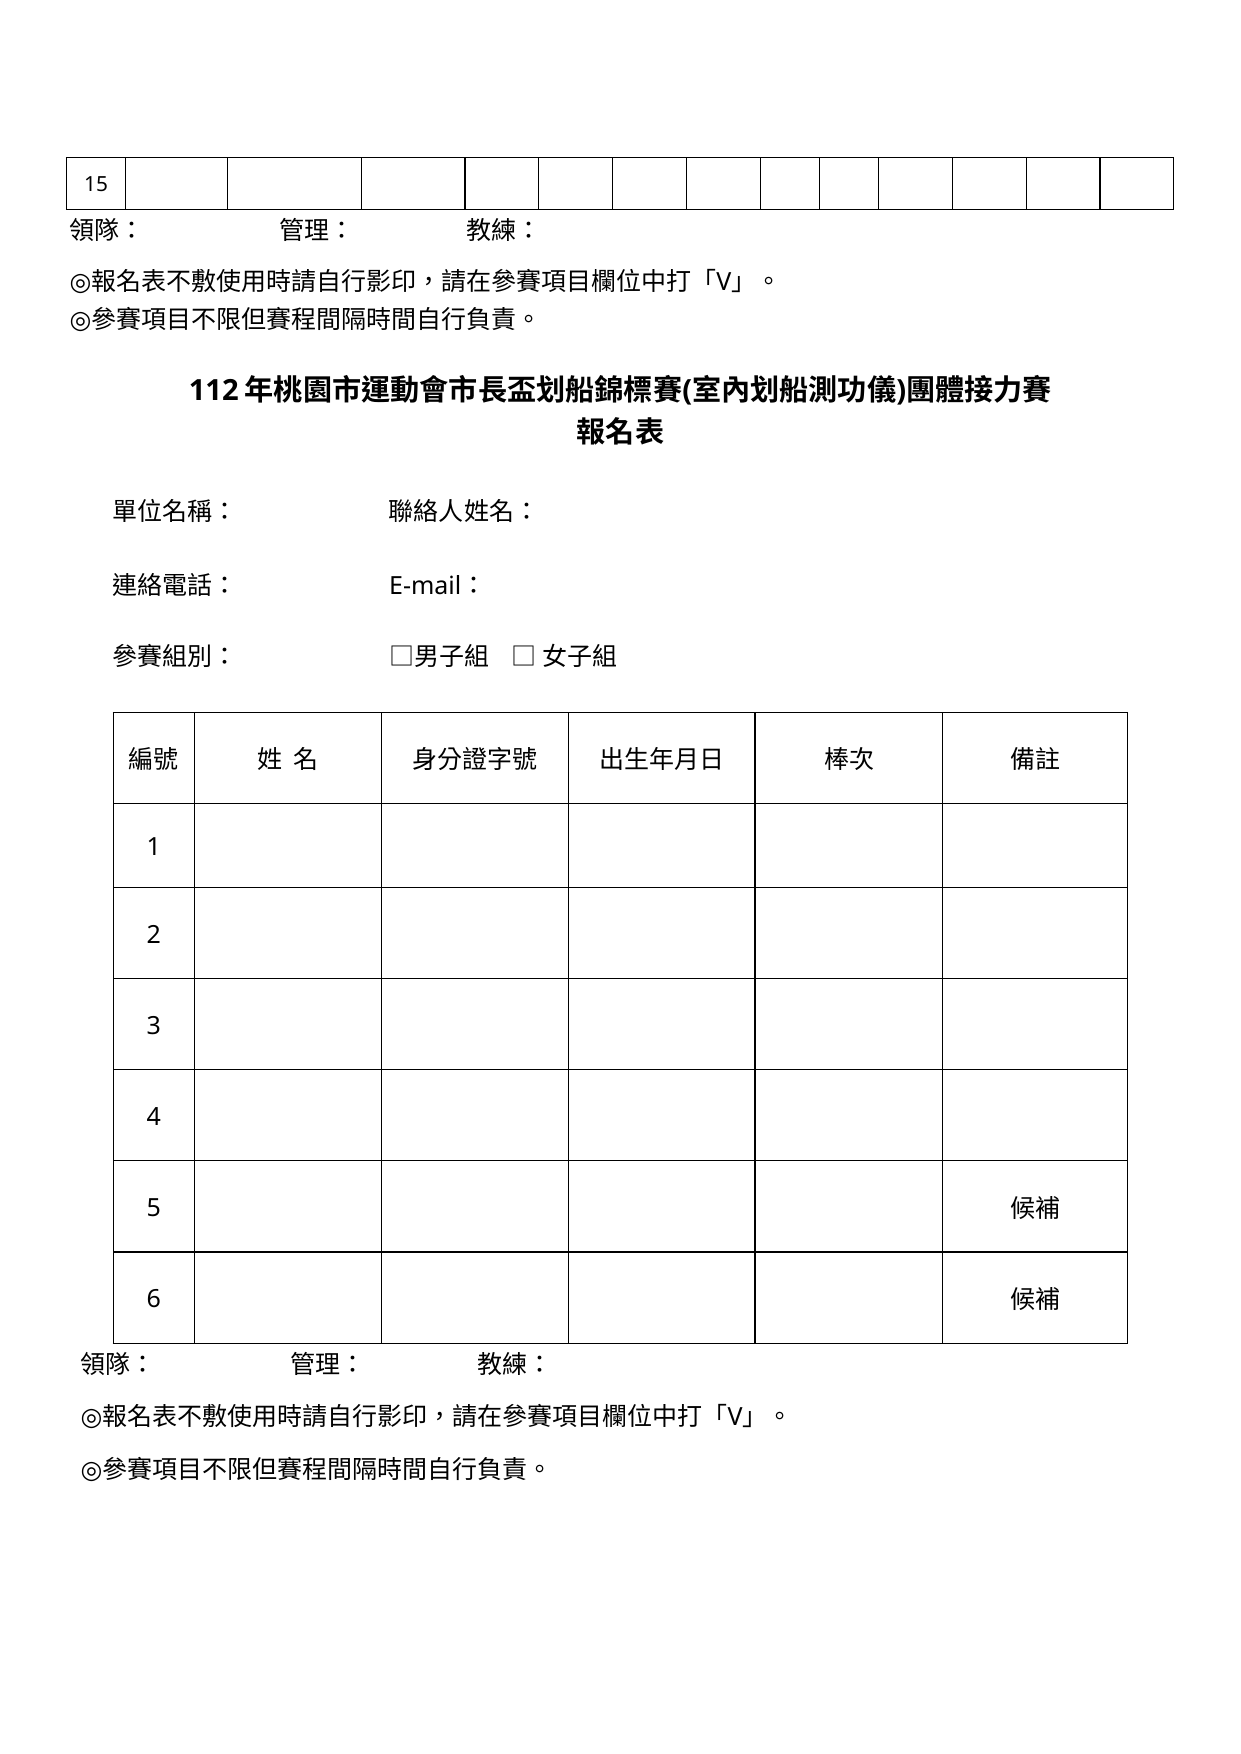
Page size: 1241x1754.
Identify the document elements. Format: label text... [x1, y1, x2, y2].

table_cell 2 [114, 888, 194, 978]
table_cell [943, 1070, 1127, 1160]
table_cell [195, 1070, 381, 1160]
table_cell [382, 1253, 568, 1342]
table_cell [1101, 158, 1173, 209]
table_cell 6 [114, 1253, 194, 1342]
table_cell [761, 158, 819, 209]
table_header 姓 名 [195, 713, 381, 803]
table_cell [382, 804, 568, 887]
table_cell [195, 804, 381, 887]
table_cell [943, 979, 1127, 1069]
table_cell [613, 158, 686, 209]
table_cell [195, 1161, 381, 1251]
table_cell [943, 804, 1127, 887]
table_cell [879, 158, 952, 209]
table_cell [382, 888, 568, 978]
table_header 身分證字號 [382, 713, 568, 803]
table_cell [687, 158, 760, 209]
table_cell [195, 1253, 381, 1342]
table_cell [756, 1161, 942, 1251]
table_cell 候補 [943, 1253, 1127, 1342]
table_cell 領隊： 管理： 教練： [66, 210, 1100, 261]
table_header 出生年月日 [569, 713, 754, 803]
table_cell 3 [114, 979, 194, 1069]
table_cell [756, 1253, 942, 1342]
table_cell [953, 158, 1026, 209]
table_cell [126, 158, 227, 209]
table_cell [569, 1070, 754, 1160]
table_cell [756, 1070, 942, 1160]
table_cell 4 [114, 1070, 194, 1160]
table_cell 候補 [943, 1161, 1127, 1251]
table_header 編號 [114, 713, 194, 803]
table_cell [569, 979, 754, 1069]
text 112年桃園市運動會市長盃划船錦標賽(室內划船測功儀)團體接力賽 [112, 366, 1128, 409]
table_cell [195, 888, 381, 978]
table_cell [756, 888, 942, 978]
table_cell [820, 158, 878, 209]
table_header 備註 [943, 713, 1127, 803]
text 連絡電話： E-mail： [112, 566, 1128, 602]
table_cell [382, 1161, 568, 1251]
table_cell [569, 1161, 754, 1251]
table_cell [943, 888, 1127, 978]
table_cell 5 [114, 1161, 194, 1251]
table_cell 1 [114, 804, 194, 887]
table_cell [756, 804, 942, 887]
text 參賽組別： □男子組 □ 女子組 [112, 636, 1128, 672]
table_cell [382, 1070, 568, 1160]
table_cell [362, 158, 464, 209]
table_cell [195, 979, 381, 1069]
table_cell [1027, 158, 1099, 209]
text 單位名稱： 聯絡人姓名： [112, 491, 1128, 528]
table_cell [382, 979, 568, 1069]
table_cell [569, 1253, 754, 1342]
table_cell ◎報名表不敷使用時請自行影印，請在參賽項目欄位中打「V」。 ◎參賽項目不限但賽程間隔時間自行負責。 [66, 261, 1100, 366]
table_cell [228, 158, 361, 209]
table_cell [569, 888, 754, 978]
table_cell [756, 979, 942, 1069]
table_cell 15 [67, 158, 125, 209]
table_cell ◎報名表不敷使用時請自行影印，請在參賽項目欄位中打「V」。 [52, 1396, 1188, 1449]
table_header 領隊： 管理： 教練： [52, 1344, 1188, 1396]
table_header 棒次 [756, 713, 942, 803]
table_cell [569, 804, 754, 887]
table_cell [539, 158, 612, 209]
table_cell ◎參賽項目不限但賽程間隔時間自行負責。 [52, 1449, 1188, 1501]
text 報名表 [112, 409, 1128, 451]
table_cell [466, 158, 538, 209]
